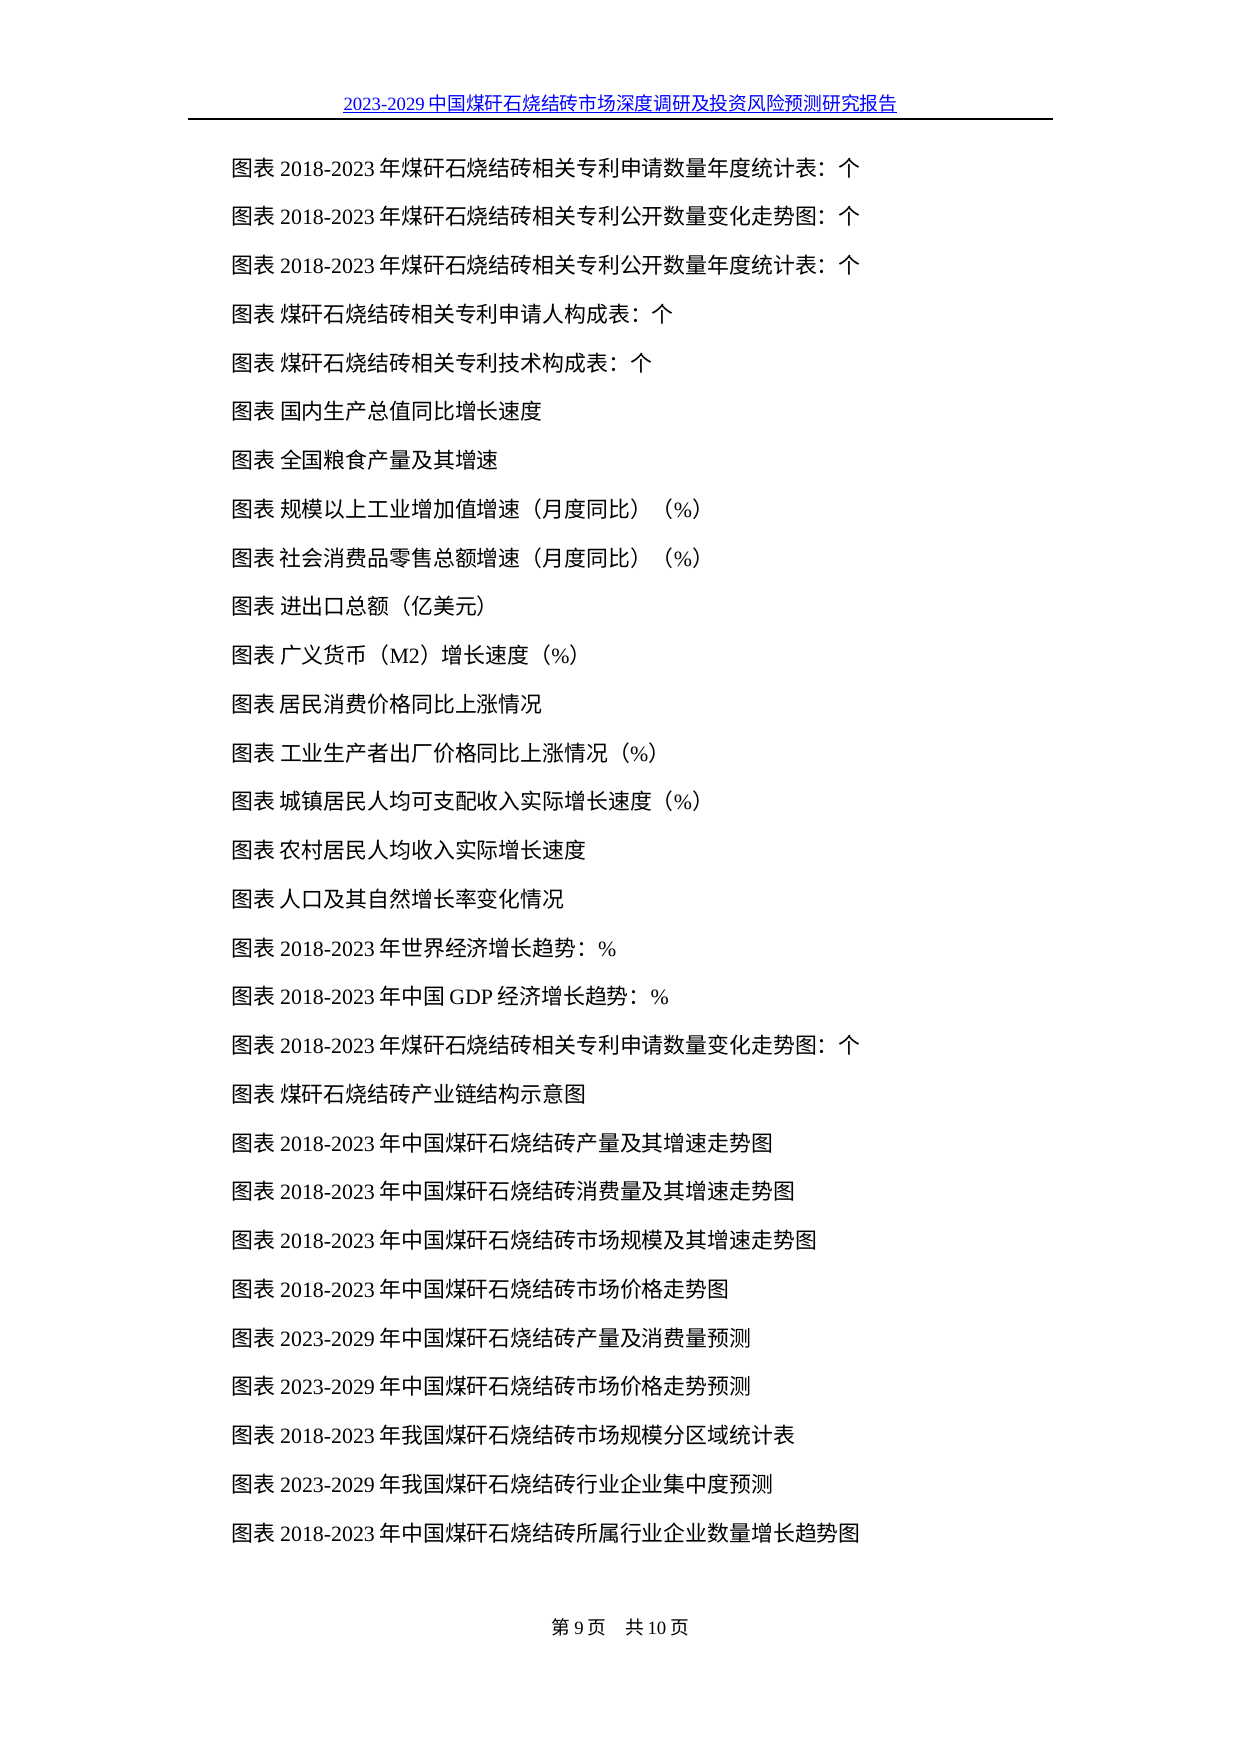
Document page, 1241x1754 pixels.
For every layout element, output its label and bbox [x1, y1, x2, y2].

text [187, 150, 1053, 1548]
